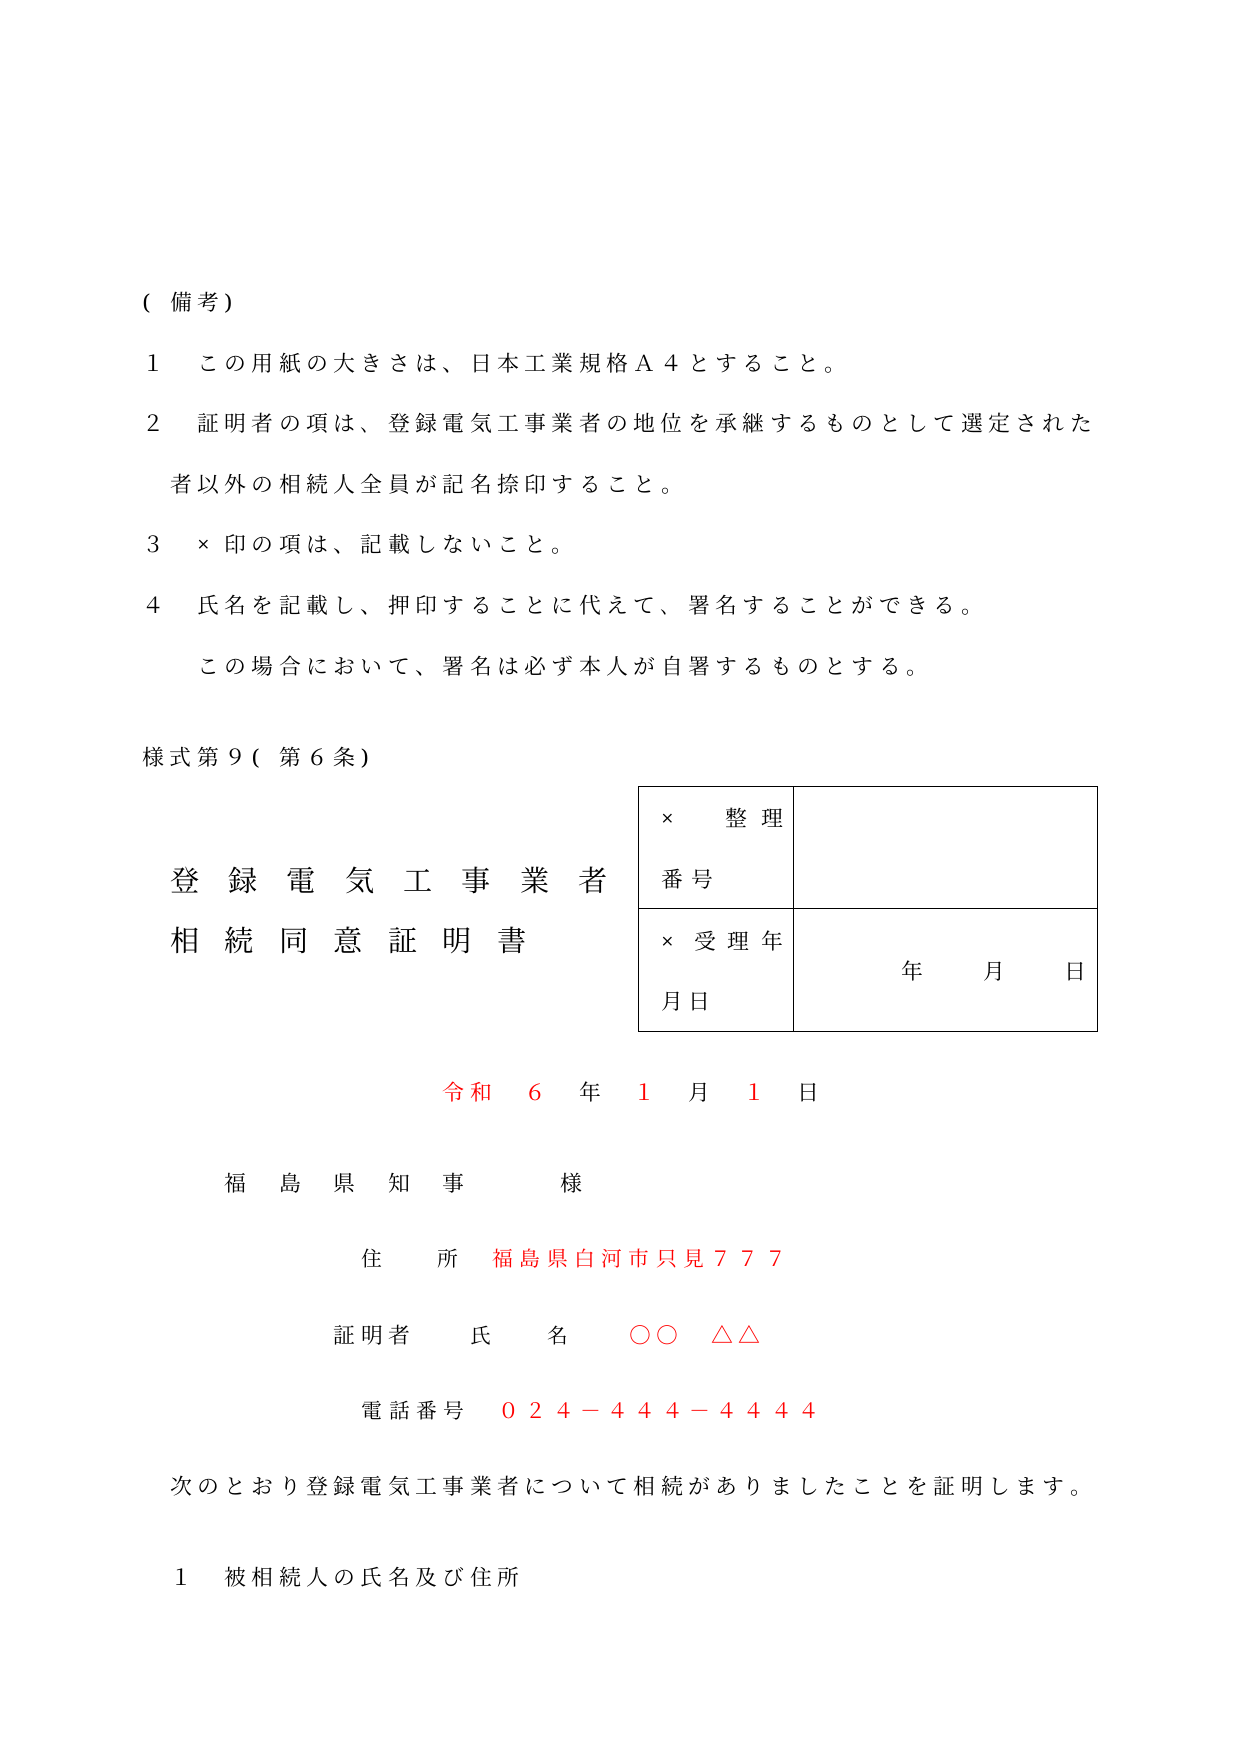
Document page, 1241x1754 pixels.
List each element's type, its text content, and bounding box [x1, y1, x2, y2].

text １ 被相続人の氏名及び住所 [142, 1546, 1098, 1606]
text (備考) [142, 271, 1098, 331]
text ３ ×印の項は、記載しないこと｡ [142, 513, 1098, 574]
text ２ 証明者の項は､登録電気工事業者の地位を承継するものとして選定された者以外の相続人全員が記名捺印すること｡ [142, 392, 1098, 513]
text １ この用紙の大きさは、日本工業規格Ａ４とすること｡ [142, 331, 1098, 392]
text 証明者 氏名 ○○ △△ [142, 1303, 1098, 1364]
text この場合において、署名は必ず本人が自署するものとする｡ [142, 634, 1098, 695]
text 令和 ６ 年 １ 月 １ 日 [142, 1061, 1098, 1121]
table_cell 年 月 日 [794, 909, 1097, 1031]
text 電話番号 ０２４－４４４－４４４４ [142, 1394, 1098, 1424]
text 様式第９(第６条) [142, 725, 1098, 786]
text 住所 福島県白河市只見７７７ [142, 1243, 1098, 1273]
table_header [794, 787, 1097, 908]
text ４ 氏名を記載し、押印することに代えて､署名することができる｡ [142, 574, 1098, 634]
table_header 登録電気工事業者相続同意証明書 [148, 786, 638, 1031]
text 次のとおり登録電気工事業者について相続がありましたことを証明します｡ [142, 1455, 1098, 1516]
table_cell ×受理年月日 [639, 909, 793, 1031]
text 福島県知事 様 [142, 1152, 1098, 1212]
table_header ×整理番号 [639, 787, 793, 908]
